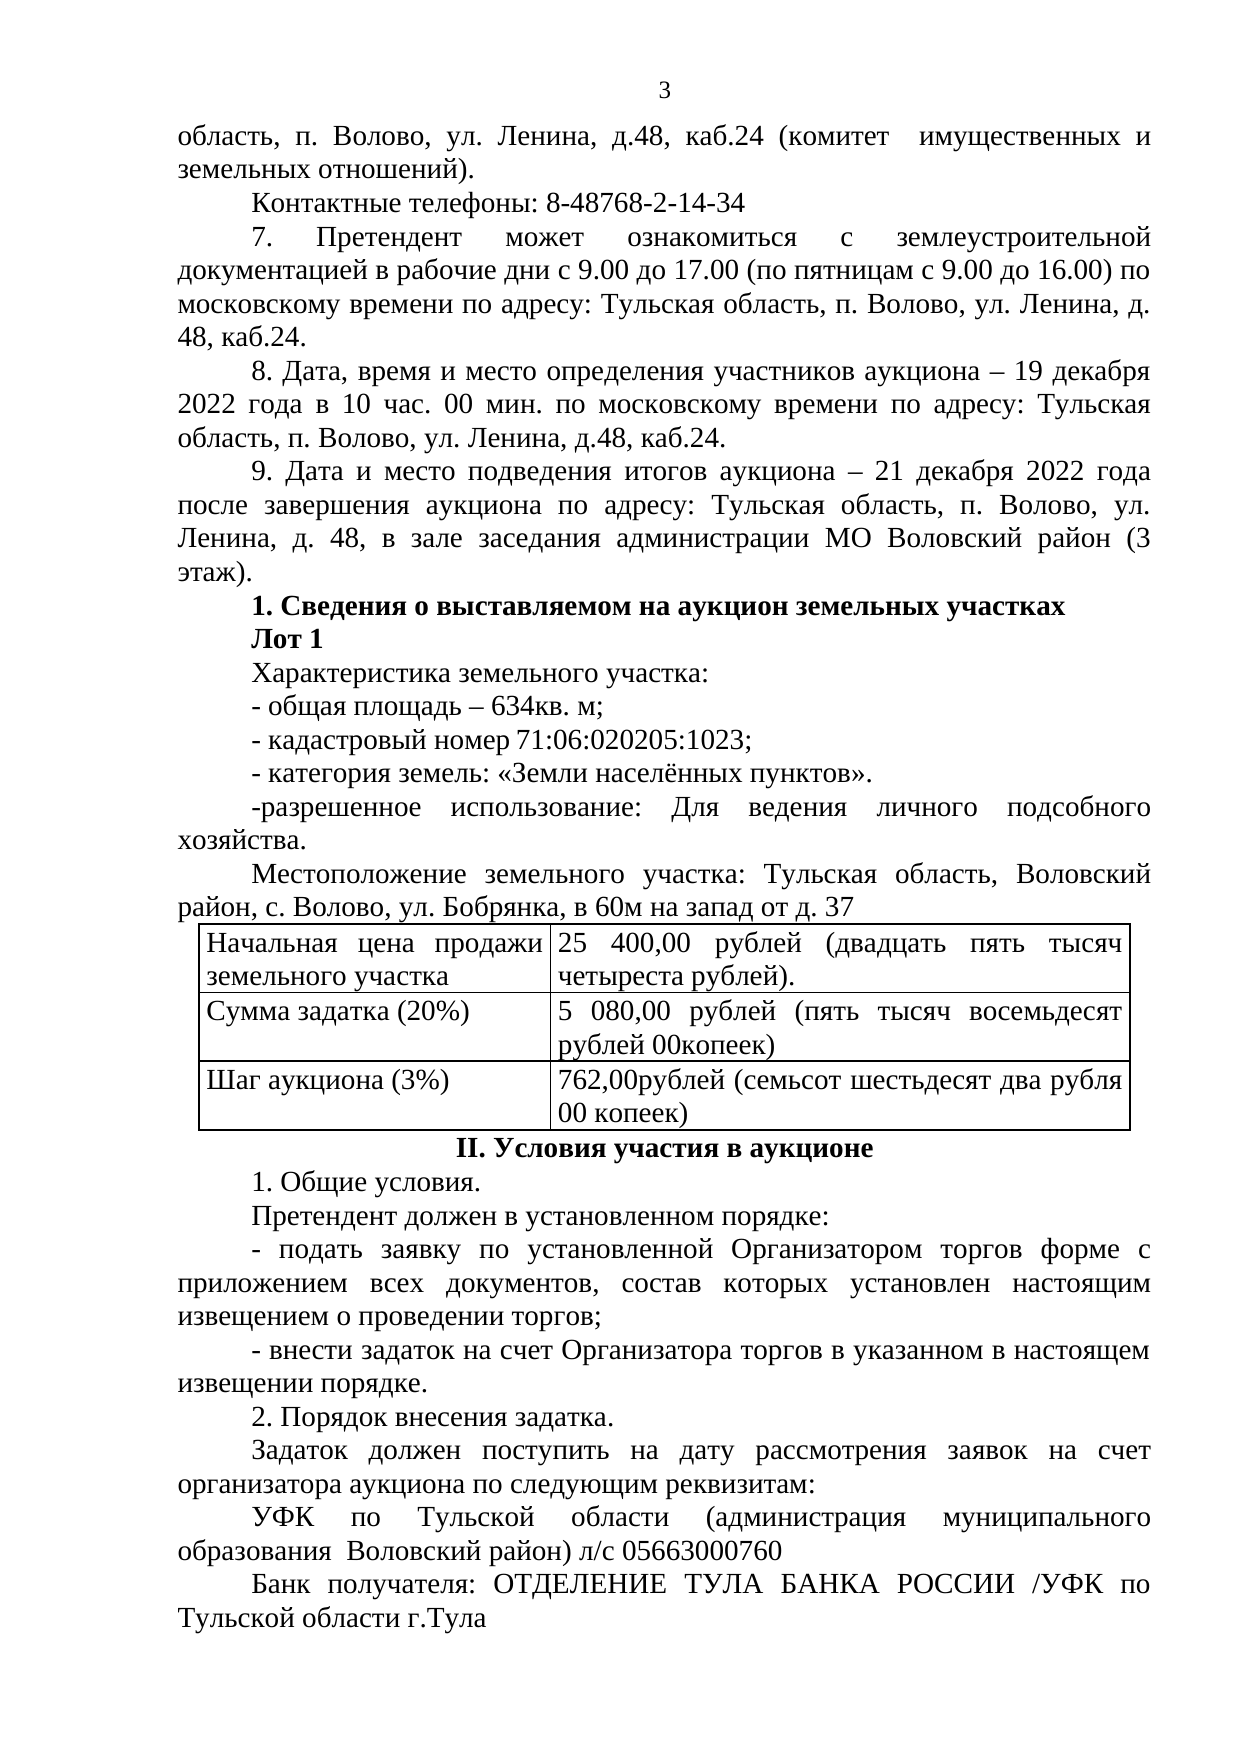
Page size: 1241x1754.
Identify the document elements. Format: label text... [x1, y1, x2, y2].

table_cell Сумма задатка (20%) [200, 993, 550, 1060]
text Претендент должен в установленном порядке: [177, 1198, 1152, 1231]
text 2. Порядок внесения задатка. [177, 1399, 1152, 1432]
text 1. Сведения о выставляемом на аукцион земельных участках [177, 588, 1152, 621]
text Характеристика земельного участка: [177, 655, 1152, 688]
text 7. Претендент может ознакомиться с землеустроительной документацией в рабочие дни с 9.00 до 17.00 (по пятницам с 9.00 до 16.00) по московскому времени по адресу: Тульская область, п. Волово, ул. Ленина, д. 48, каб.24. [177, 219, 1152, 353]
text Контактные телефоны: 8-48768-2-14-34 [177, 185, 1152, 219]
text II. Условия участия в аукционе [177, 1131, 1152, 1164]
text - внести задаток на счет Организатора торгов в указанном в настоящем извещении порядке. [177, 1332, 1152, 1399]
text - подать заявку по установленной Организатором торгов форме с приложением всех документов, состав которых установлен настоящим извещением о проведении торгов; [177, 1231, 1152, 1332]
text Банк получателя: ОТДЕЛЕНИЕ ТУЛА БАНКА РОССИИ /УФК по Тульской области г.Тула [177, 1567, 1152, 1634]
table_cell 762,00рублей (семьсот шестьдесят два рубля 00 копеек) [551, 1062, 1129, 1129]
text Задаток должен поступить на дату рассмотрения заявок на счет организатора аукциона по следующим реквизитам: [177, 1432, 1152, 1499]
table_cell Шаг аукциона (3%) [200, 1062, 550, 1129]
table_header Начальная цена продажи земельного участка [200, 925, 550, 992]
text - общая площадь – 634кв. м; [177, 688, 1152, 722]
text - кадастровый номер 71:06:020205:1023; [177, 722, 1152, 755]
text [177, 118, 1152, 185]
table_header 25 400,00 рублей (двадцать пять тысяч четыреста рублей). [551, 925, 1129, 992]
table_cell 5 080,00 рублей (пять тысяч восемьдесят рублей 00копеек) [551, 993, 1129, 1060]
text Лот 1 [177, 621, 1152, 655]
text УФК по Тульской области (администрация муниципального образования Воловский район) л/с 05663000760 [177, 1499, 1152, 1567]
text - категория земель: «Земли населённых пунктов». [177, 755, 1152, 789]
text Местоположение земельного участка: Тульская область, Воловский район, с. Волово, ул. Бобрянка, в 60м на запад от д. 37 [177, 856, 1152, 923]
text 1. Общие условия. [177, 1164, 1152, 1198]
text -разрешенное использование: Для ведения личного подсобного хозяйства. [177, 789, 1152, 856]
text 8. Дата, время и место определения участников аукциона – 19 декабря 2022 года в 10 час. 00 мин. по московскому времени по адресу: Тульская область, п. Волово, ул. Ленина, д.48, каб.24. [177, 353, 1152, 453]
text 9. Дата и место подведения итогов аукциона – 21 декабря 2022 года после завершения аукциона по адресу: Тульская область, п. Волово, ул. Ленина, д. 48, в зале заседания администрации МО Воловский район (3 этаж). [177, 453, 1152, 588]
